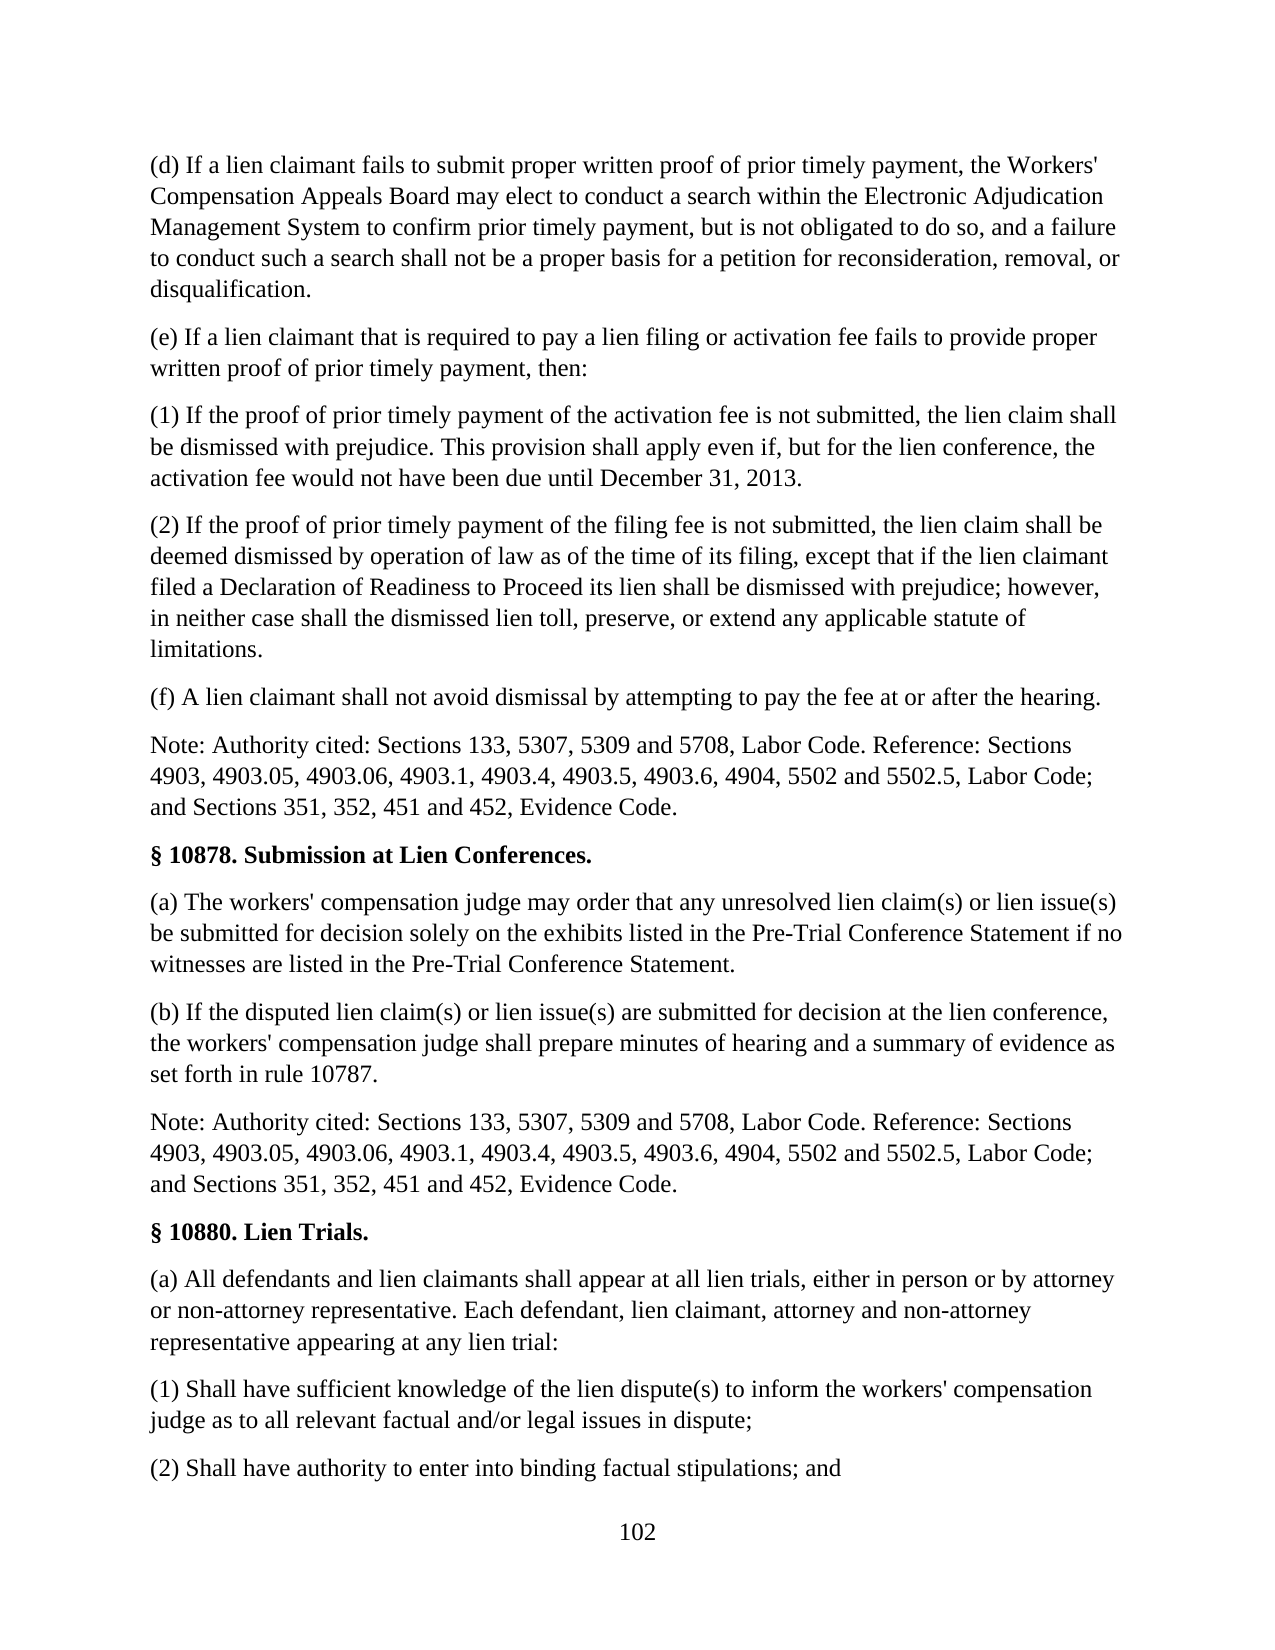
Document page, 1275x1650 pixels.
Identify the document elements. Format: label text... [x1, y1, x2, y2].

text (1) Shall have sufficient knowledge of the lien dispute(s) to inform the workers' compensation judge as to all relevant factual and/or legal issues in dispute; [150, 1374, 1125, 1434]
text (1) If the proof of prior timely payment of the activation fee is not submitted, the lien claim shall be dismissed with prejudice. This provision shall apply even if, but for the lien conference, the activation fee would not have been due until December 31, 2013. [150, 401, 1125, 491]
text (d) If a lien claimant fails to submit proper written proof of prior timely payment, the Workers' Compensation Appeals Board may elect to conduct a search within the Electronic Adjudication Management System to confirm prior timely payment, but is not obligated to do so, and a failure to conduct such a search shall not be a proper basis for a petition for reconsideration, removal, or disqualification. [150, 150, 1125, 303]
text Note: Authority cited: Sections 133, 5307, 5309 and 5708, Labor Code. Reference: Sections 4903, 4903.05, 4903.06, 4903.1, 4903.4, 4903.5, 4903.6, 4904, 5502 and 5502.5, Labor Code; and Sections 351, 352, 451 and 452, Evidence Code. [150, 730, 1125, 821]
text (2) Shall have authority to enter into binding factual stipulations; and [150, 1453, 1125, 1482]
text Note: Authority cited: Sections 133, 5307, 5309 and 5708, Labor Code. Reference: Sections 4903, 4903.05, 4903.06, 4903.1, 4903.4, 4903.5, 4903.6, 4904, 5502 and 5502.5, Labor Code; and Sections 351, 352, 451 and 452, Evidence Code. [150, 1107, 1125, 1198]
text (b) If the disputed lien claim(s) or lien issue(s) are submitted for decision at the lien conference, the workers' compensation judge shall prepare minutes of hearing and a summary of evidence as set forth in rule 10787. [150, 997, 1125, 1088]
subtitle § 10878. Submission at Lien Conferences. [150, 840, 1125, 868]
text (a) All defendants and lien claimants shall appear at all lien trials, either in person or by attorney or non-attorney representative. Each defendant, lien claimant, attorney and non-attorney representative appearing at any lien trial: [150, 1264, 1125, 1355]
subtitle § 10880. Lien Trials. [150, 1217, 1125, 1246]
text (a) The workers' compensation judge may order that any unresolved lien claim(s) or lien issue(s) be submitted for decision solely on the exhibits listed in the Pre-Trial Conference Statement if no witnesses are listed in the Pre-Trial Conference Statement. [150, 887, 1125, 978]
text (f) A lien claimant shall not avoid dismissal by attempting to pay the fee at or after the hearing. [150, 682, 1125, 711]
text (e) If a lien claimant that is required to pay a lien filing or activation fee fails to provide proper written proof of prior timely payment, then: [150, 322, 1125, 382]
text (2) If the proof of prior timely payment of the filing fee is not submitted, the lien claim shall be deemed dismissed by operation of law as of the time of its filing, except that if the lien claimant filed a Declaration of Readiness to Proceed its lien shall be dismissed with prejudice; however, in neither case shall the dismissed lien toll, preserve, or extend any applicable statute of limitations. [150, 510, 1125, 663]
